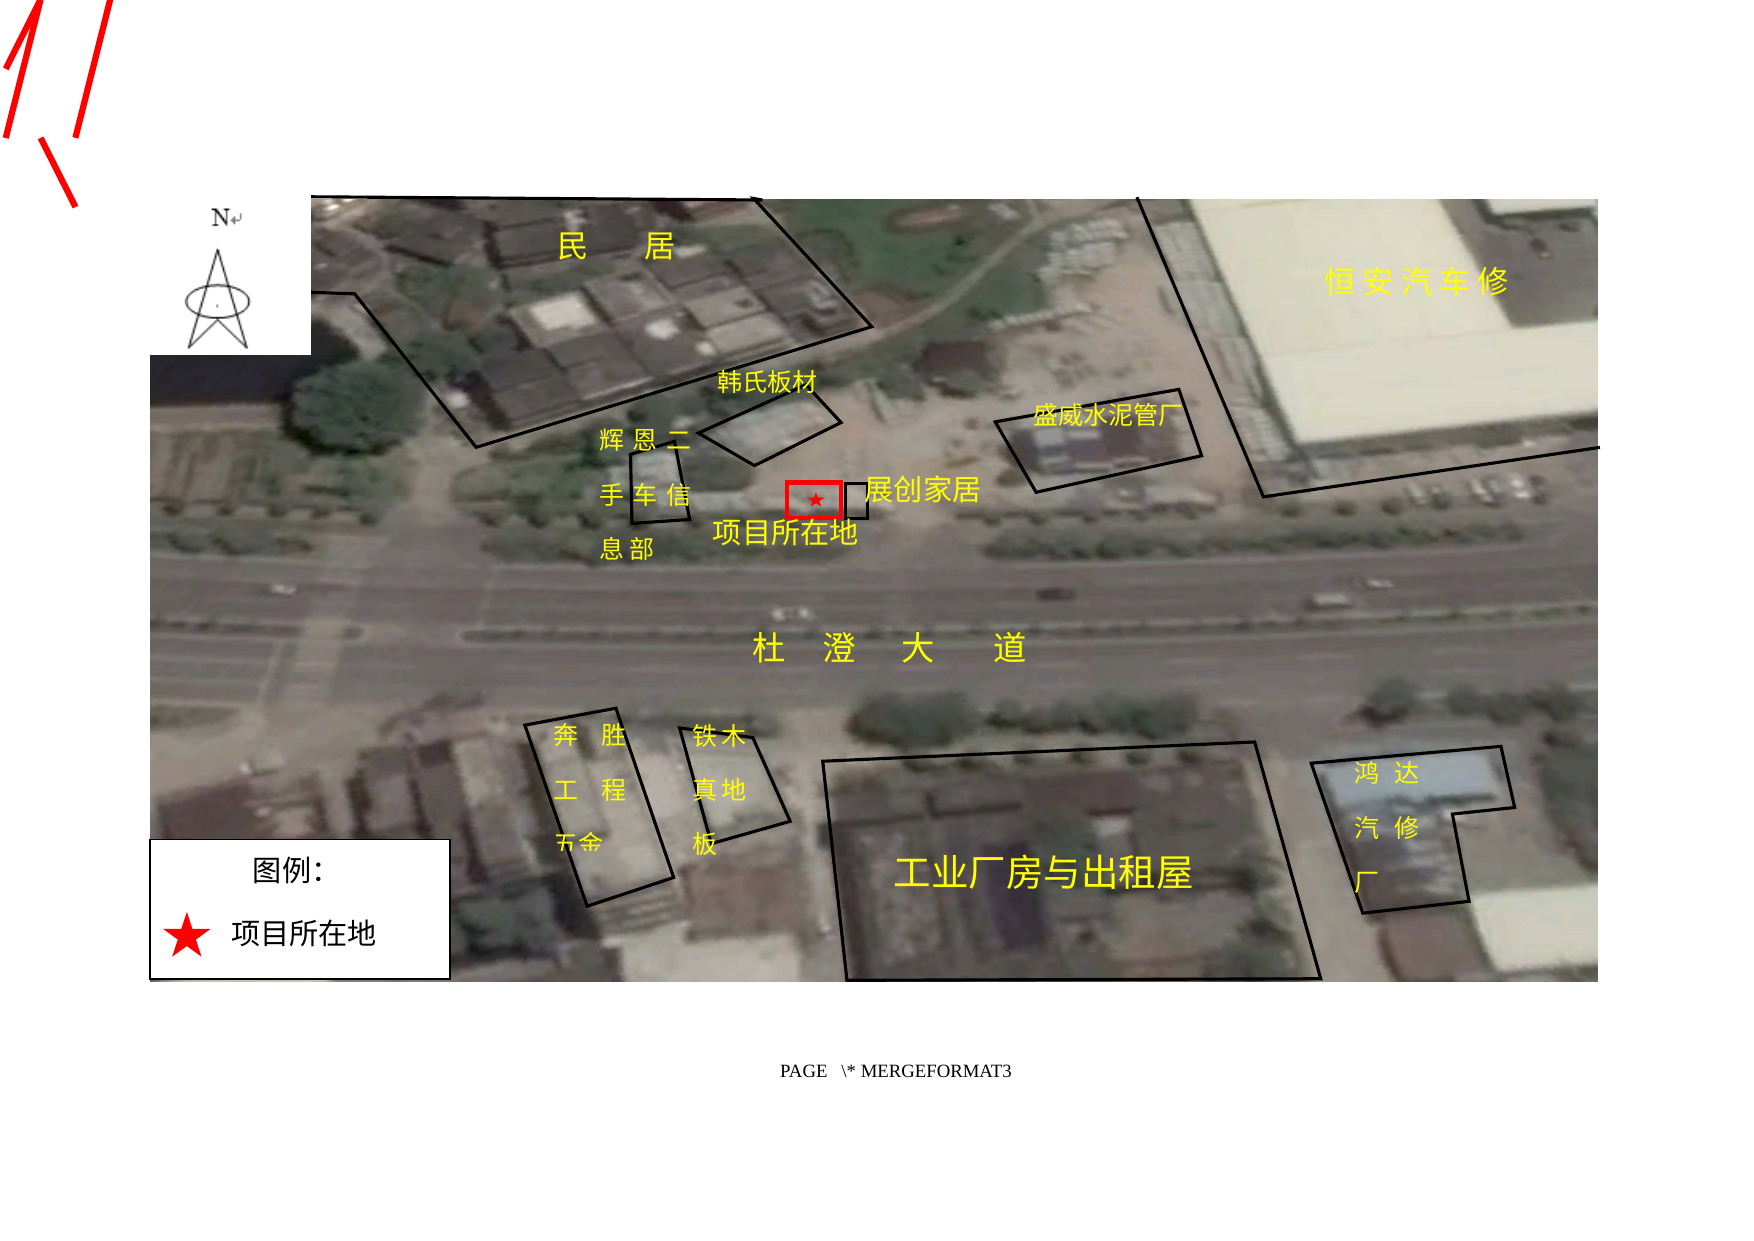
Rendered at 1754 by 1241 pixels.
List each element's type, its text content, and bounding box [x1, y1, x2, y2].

picture [825, 744, 1318, 978]
picture [1140, 199, 1598, 494]
picture [146, 190, 1598, 982]
text 附图二： 建设项目四至 [311, 193, 1604, 261]
